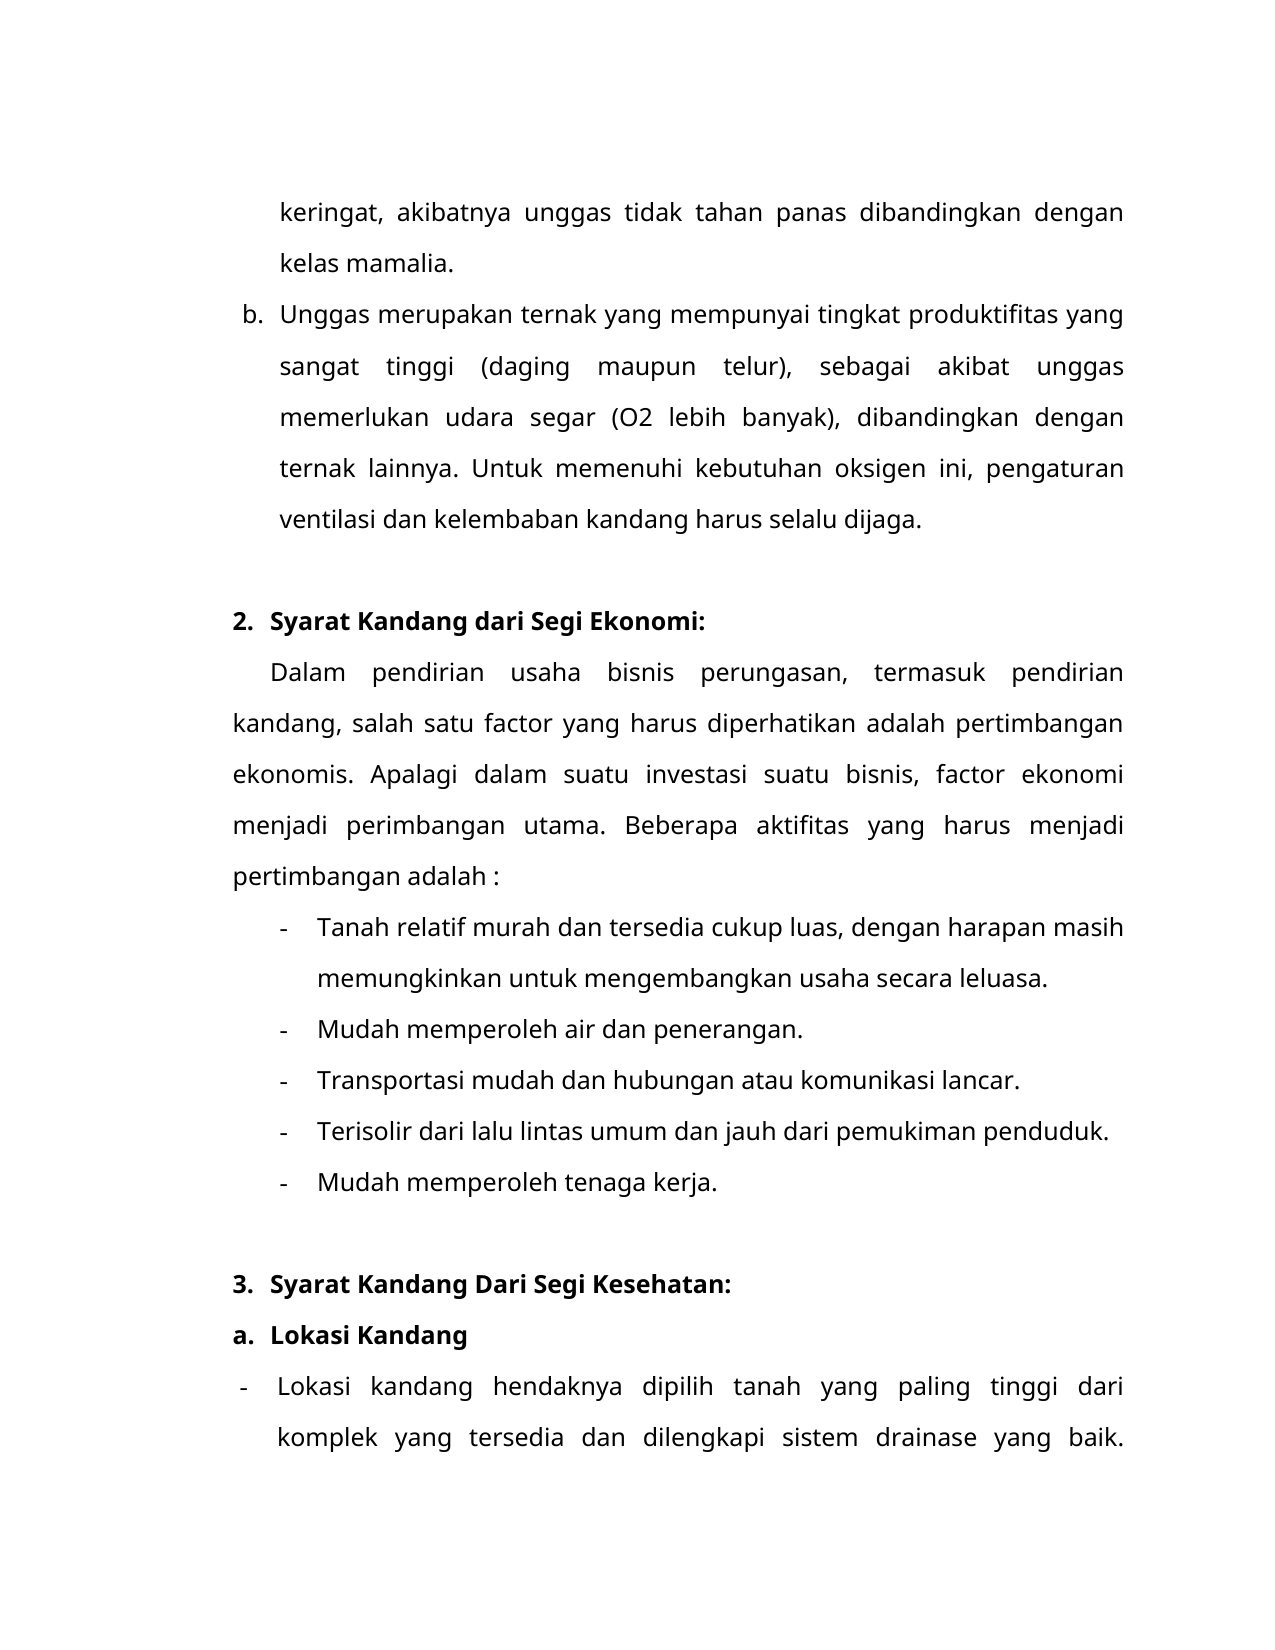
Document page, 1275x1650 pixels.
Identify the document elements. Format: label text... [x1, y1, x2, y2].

list Transportasi mudah dan hubungan atau komunikasi lancar. [279, 1063, 1125, 1097]
list Syarat Kandang Dari Segi Kesehatan: [232, 1267, 1125, 1301]
list Mudah memperoleh air dan penerangan. [279, 1012, 1125, 1046]
list Dalam pendirian usaha bisnis perungasan, termasuk pendirian kandang, salah satu factor yang harus diperhatikan adalah pertimbangan ekonomis. Apalagi dalam suatu investasi suatu bisnis, factor ekonomi menjadi perimbangan utama. Beberapa aktifitas yang harus menjadi pertimbangan adalah : [232, 654, 1125, 893]
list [242, 195, 1125, 280]
list Mudah memperoleh tenaga kerja. [279, 1165, 1125, 1199]
list Syarat Kandang dari Segi Ekonomi: [232, 603, 1125, 637]
list Unggas merupakan ternak yang mempunyai tingkat produktifitas yang sangat tinggi (daging maupun telur), sebagai akibat unggas memerlukan udara segar (O2 lebih banyak), dibandingkan dengan ternak lainnya. Untuk memenuhi kebutuhan oksigen ini, pengaturan ventilasi dan kelembaban kandang harus selalu dijaga. [242, 297, 1125, 535]
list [239, 1369, 1125, 1454]
list Lokasi Kandang [232, 1318, 1125, 1352]
list Tanah relatif murah dan tersedia cukup luas, dengan harapan masih memungkinkan untuk mengembangkan usaha secara leluasa. [279, 909, 1125, 995]
list Terisolir dari lalu lintas umum dan jauh dari pemukiman penduduk. [279, 1114, 1125, 1148]
